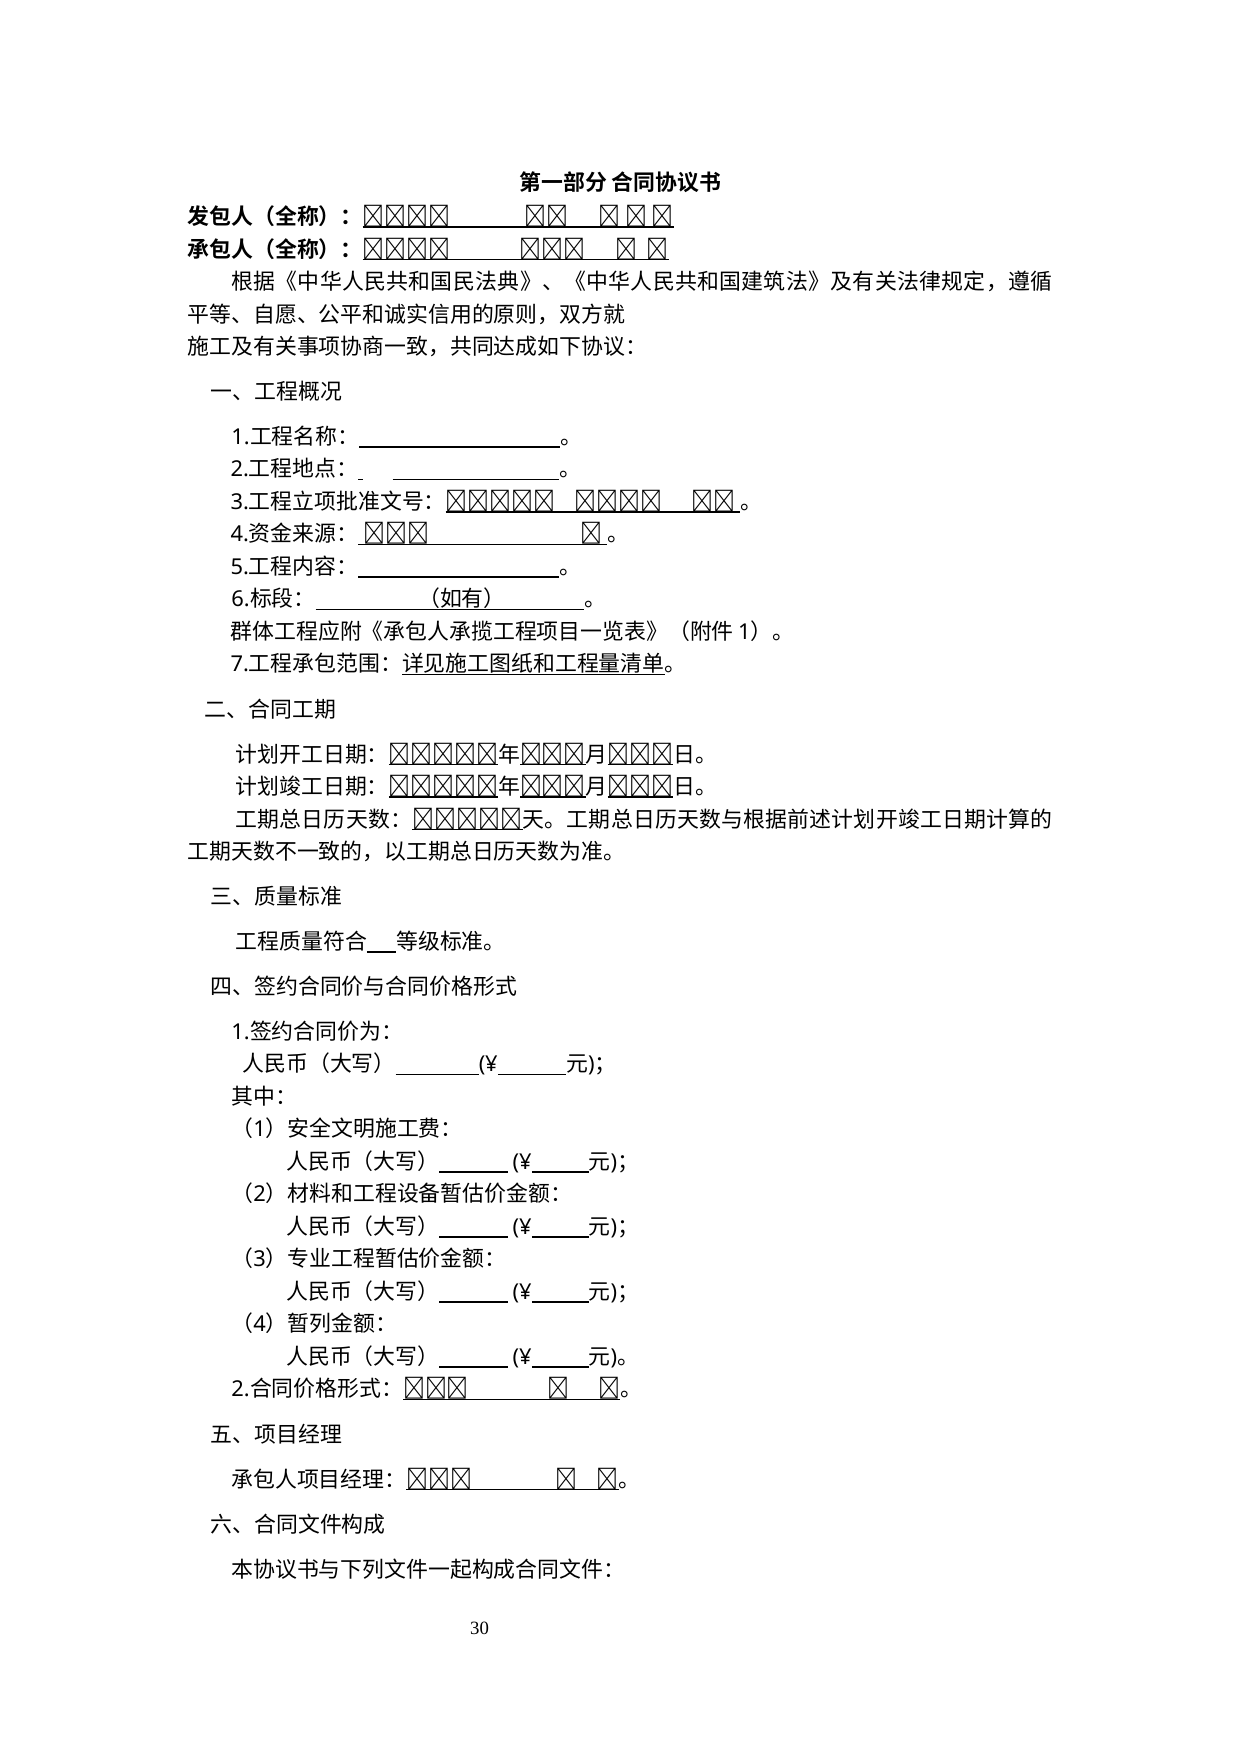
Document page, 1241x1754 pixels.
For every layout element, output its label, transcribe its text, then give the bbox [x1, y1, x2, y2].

text 施工及有关事项协商一致，共同达成如下协议： [187, 329, 1053, 361]
text （2）材料和工程设备暂估价金额： [187, 1176, 1053, 1209]
text 人民币（大写） (¥ 元)； [187, 1274, 1053, 1306]
text 工程质量符合 等级标准。 [187, 924, 1053, 956]
text 计划开工日期：年月日。 [187, 736, 1053, 769]
text 1.工程名称： 。 [187, 419, 1053, 451]
text 人民币（大写） (¥ 元)； [187, 1209, 1053, 1241]
text 群体工程应附《承包人承揽工程项目一览表》（附件1）。 [187, 614, 1053, 646]
text 7.工程承包范围：详见施工图纸和工程量清单。 [187, 646, 1053, 679]
subtitle 一、工程概况 [187, 374, 1053, 406]
text 人民币（大写） (¥ 元)； [187, 1046, 1053, 1079]
text （3）专业工程暂估价金额： [187, 1241, 1053, 1274]
text 承包人（全称）：    [187, 231, 1053, 264]
text 人民币（大写） (¥ 元)。 [187, 1339, 1053, 1371]
text 4.资金来源：   。 [187, 516, 1053, 549]
text 3.工程立项批准文号：   。 [187, 484, 1053, 516]
text 1.签约合同价为： [187, 1014, 1053, 1046]
subtitle 第一部分 合同协议书 [187, 164, 1053, 197]
subtitle 二、合同工期 [187, 691, 1053, 724]
text 5.工程内容： 。 [187, 549, 1053, 581]
text 发包人（全称）：     [187, 199, 1053, 231]
text 承包人项目经理：  。 [187, 1461, 1053, 1494]
text 根据《中华人民共和国民法典》、《中华人民共和国建筑法》及有关法律规定，遵循平等、自愿、公平和诚实信用的原则，双方就 [187, 264, 1053, 329]
subtitle 四、签约合同价与合同价格形式 [187, 969, 1053, 1001]
text 本协议书与下列文件一起构成合同文件： [187, 1551, 1053, 1584]
text 2.工程地点： 。 [187, 451, 1053, 484]
text 工期总日历天数：天。工期总日历天数与根据前述计划开竣工日期计算的工期天数不一致的，以工期总日历天数为准。 [187, 801, 1053, 866]
subtitle 六、合同文件构成 [187, 1506, 1053, 1539]
text 人民币（大写） (¥ 元)； [187, 1144, 1053, 1176]
subtitle 三、质量标准 [187, 879, 1053, 911]
text 2.合同价格形式：  。 [187, 1371, 1053, 1404]
text 6.标段： （如有） 。 [187, 581, 1053, 614]
text 计划竣工日期：年月日。 [187, 769, 1053, 801]
text 其中： [187, 1079, 1053, 1111]
text （1）安全文明施工费： [187, 1111, 1053, 1144]
text （4）暂列金额： [187, 1306, 1053, 1339]
subtitle 五、项目经理 [187, 1416, 1053, 1449]
